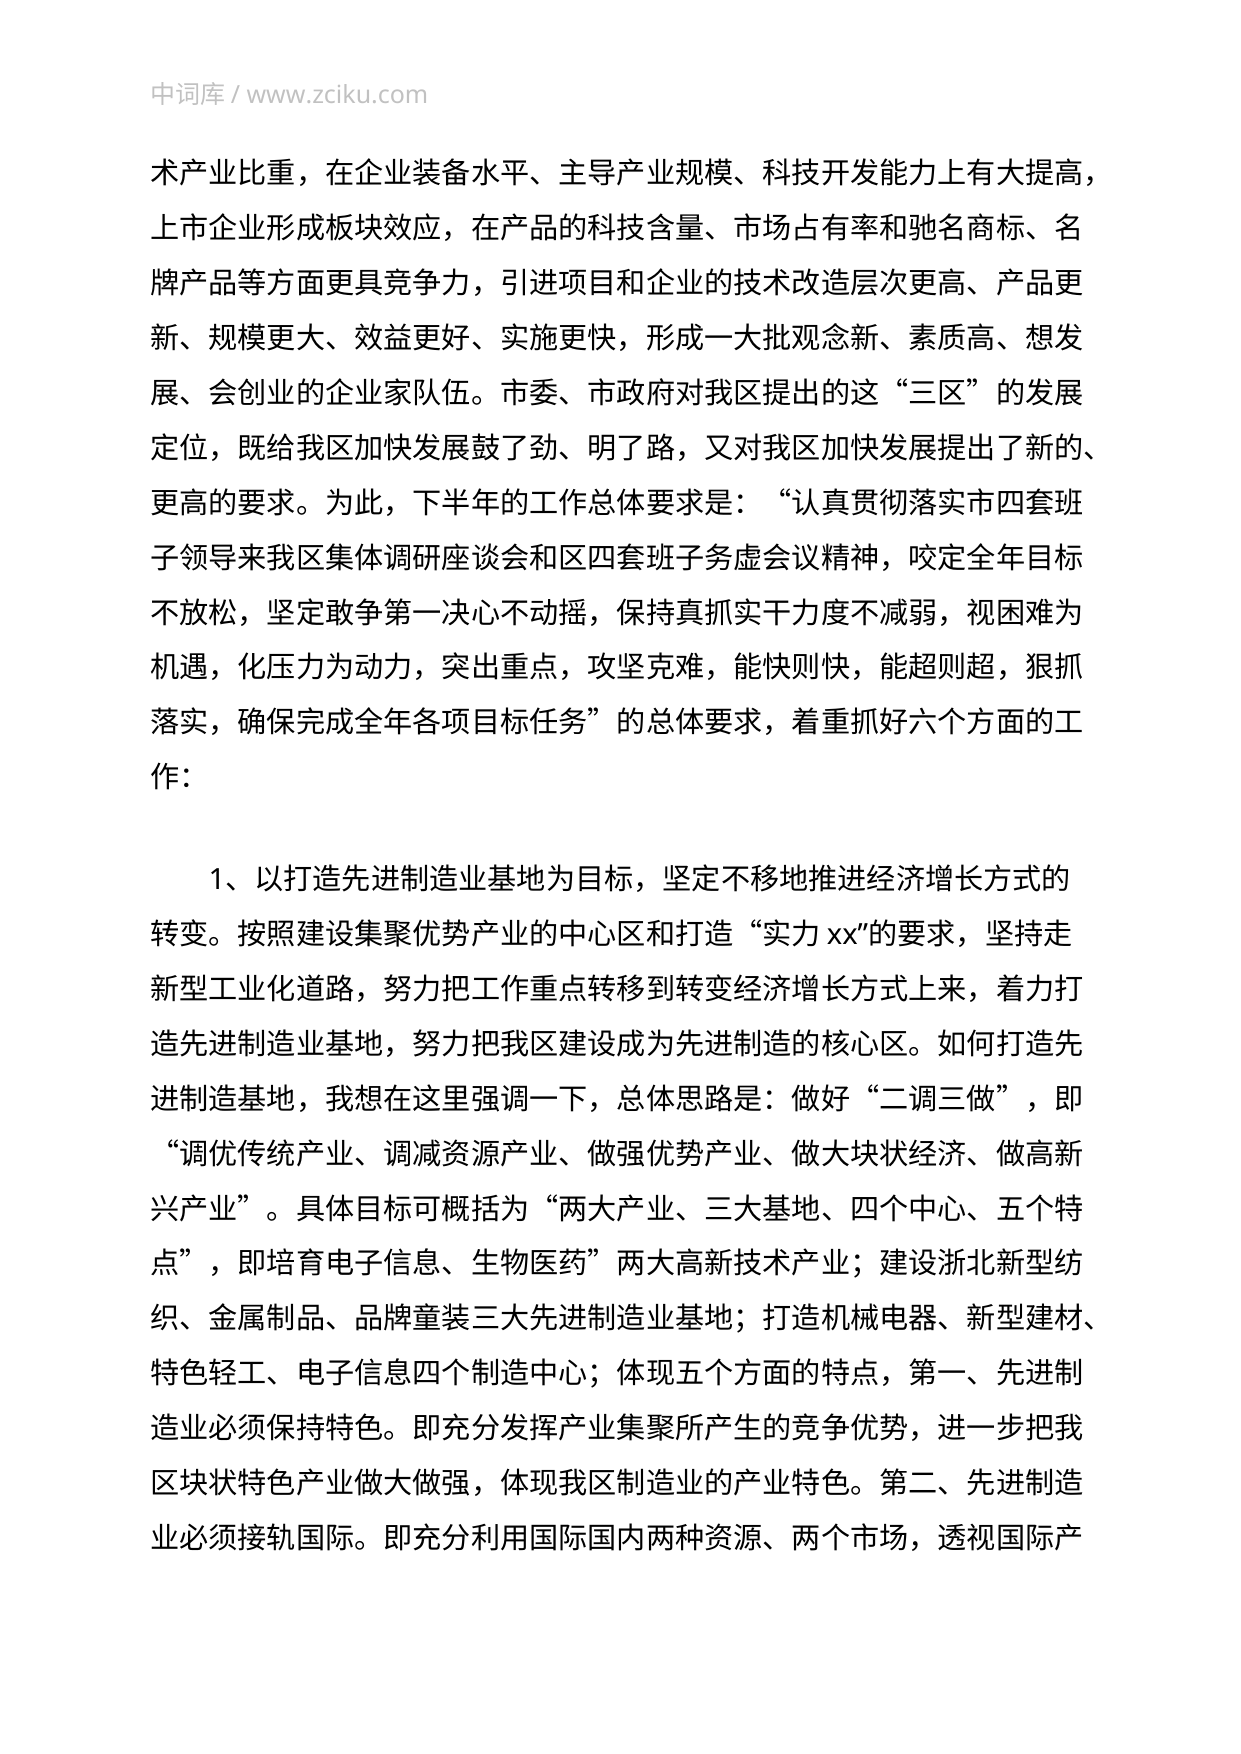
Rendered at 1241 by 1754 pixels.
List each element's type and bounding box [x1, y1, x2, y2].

text [150, 150, 1090, 796]
text [150, 856, 1090, 1557]
